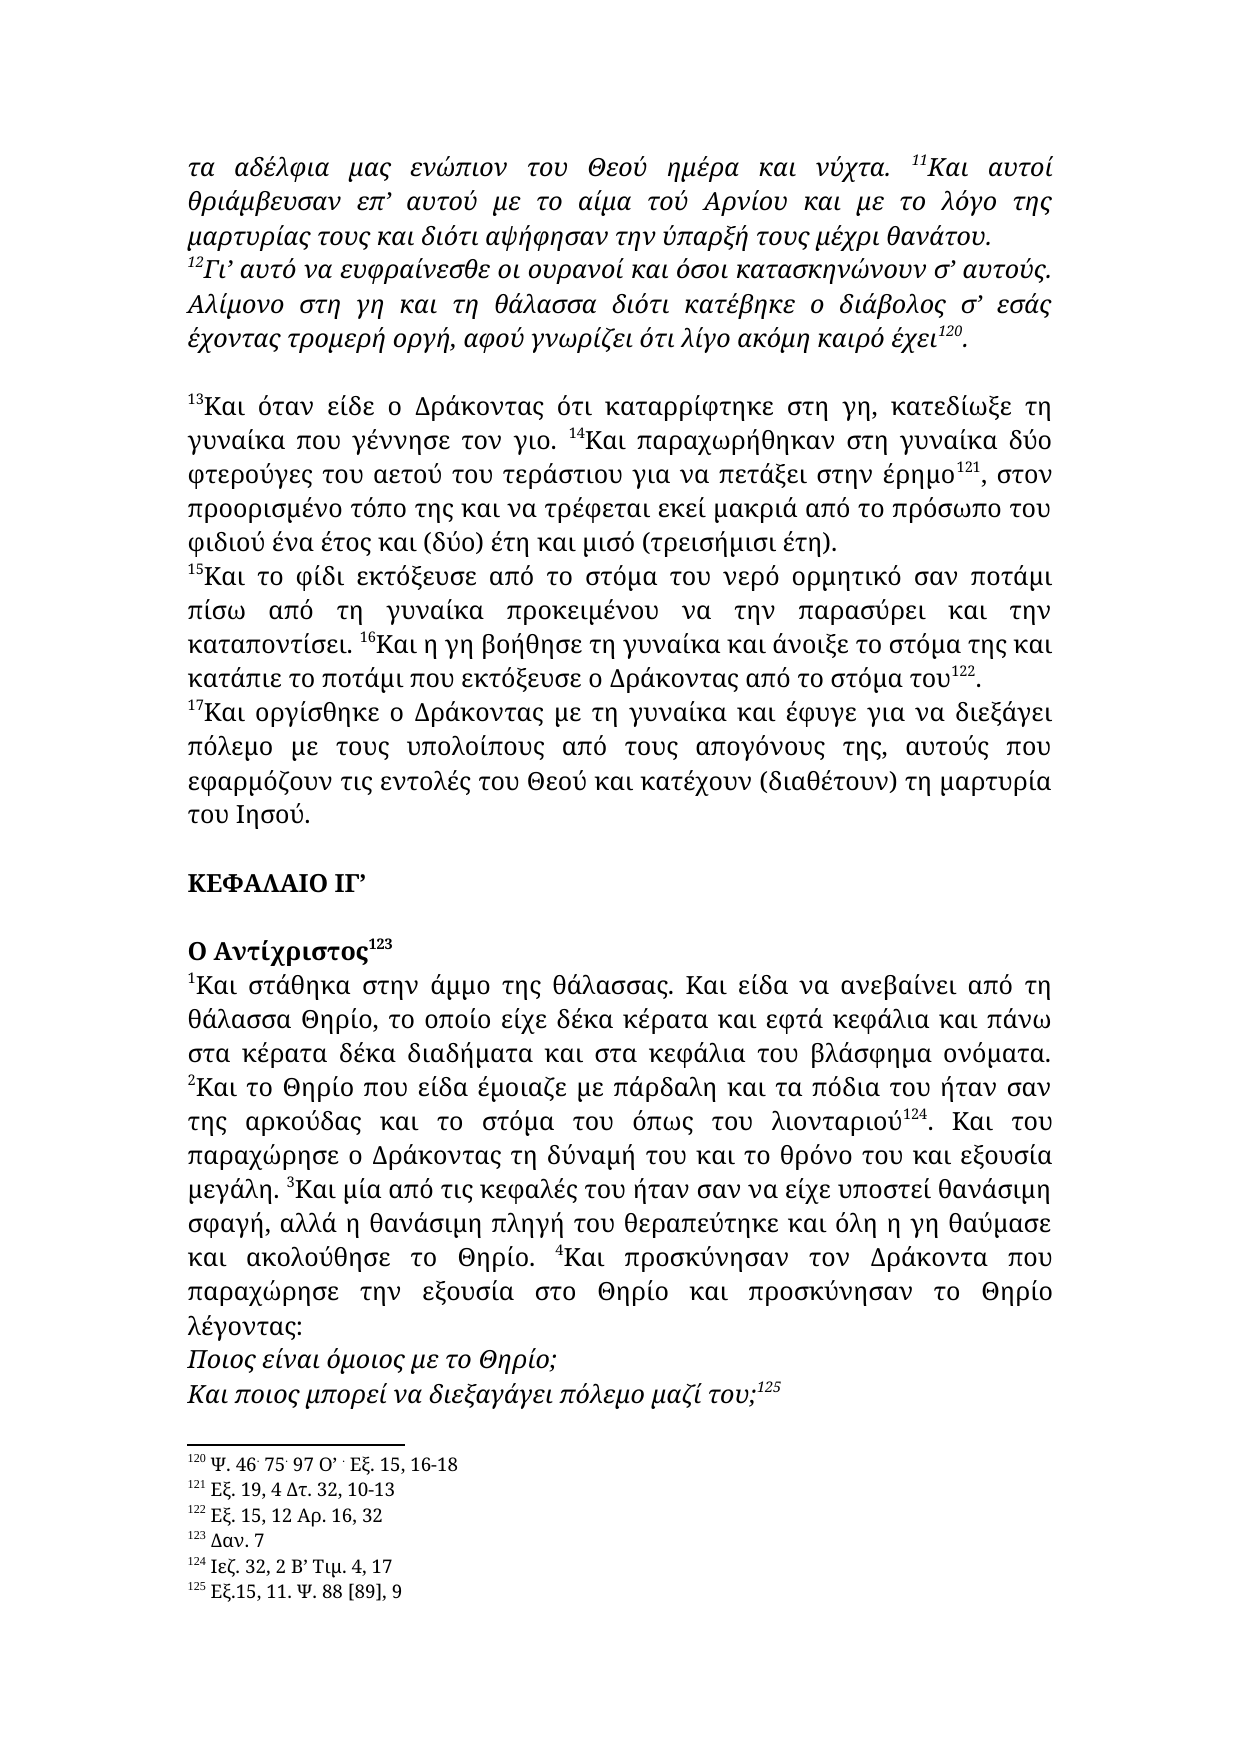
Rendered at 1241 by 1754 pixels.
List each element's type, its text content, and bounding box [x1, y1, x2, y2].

text ποιος είναι όμοιος με το θηρίο; [187, 1342, 1053, 1376]
text Ο Αντίχριστος [187, 933, 1053, 967]
text Και ποιος μπορεί να διεξαγάγει πόλεμο μαζί του; [187, 1376, 1053, 1410]
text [187, 150, 1053, 252]
text 17και οργίσθηκε ο δράκοντας με τη γυναίκα και έφυγε για να διεξάγει πόλεμο με τους υπολοίπους από τους απογόνους της, αυτούς που εφαρμόζουν τις εντολές του Θεού και κατέχουν (διαθέτουν) τη μαρτυρία του Ιησού. [187, 695, 1053, 831]
text 15Και το φίδι εκτόξευσε από το στόμα του νερό ορμητικό σαν ποτάμι πίσω από τη γυναίκα προκειμένου να την παρασύρει και την καταποντίσει. 16Και η γη βοήθησε τη γυναίκα και άνοιξε το στόμα της και κατάπιε το ποτάμι που εκτόξευσε ο δράκοντας από το στόμα του. [187, 559, 1053, 695]
text ΚΕΦΑΛΑΙΟ ΙΓ’ [187, 865, 1053, 899]
text 13Και όταν είδε ο δράκοντας ότι καταρρίφτηκε στη γη, κατεδίωξε τη γυναίκα που γέννησε τον γιο. 14Και παραχωρήθηκαν στη γυναίκα δύο φτερούγες του αετού του τεράστιου για να πετάξει στην έρημο, στον προορισμένο τόπο της και να τρέφεται εκεί μακριά από το πρόσωπο του φιδιού ένα έτος και (δύο) έτη και μισό (τρεισήμισι έτη). [187, 388, 1053, 559]
text 1Και στάθηκα στην άμμο της θάλασσας. Και είδα να ανεβαίνει από τη θάλασσα θηρίο, το οποίο είχε δέκα κέρατα και εφτά κεφάλια και πάνω στα κέρατα δέκα διαδήματα και στα κεφάλια του βλάσφημα ονόματα. 2Και το θηρίο που είδα έμοιαζε με πάρδαλη και τα πόδια του ήταν σαν της αρκούδας και το στόμα του όπως του λιονταριού. Και του παραχώρησε ο δράκοντας τη δύναμή του και το θρόνο του και εξουσία μεγάλη. 3Και μία από τις κεφαλές του ήταν σαν να είχε υποστεί θανάσιμη σφαγή, αλλά η θανάσιμη πληγή του θεραπεύτηκε και όλη η γη θαύμασε και ακολούθησε το θηρίο. 4Και προσκύνησαν τον δράκοντα που παραχώρησε την εξουσία στο θηρίο και προσκύνησαν το θηρίο λέγοντας: [187, 967, 1053, 1342]
text 12Γι’ αυτό να ευφραίνεσθε οι ουρανοί και όσοι κατασκηνώνουν σ’ αυτούς. Αλίμονο στη γη και τη θάλασσα διότι κατέβηκε ο διάβολος σ’ εσάς έχοντας τρομερή οργή, αφού γνωρίζει ότι λίγο ακόμη καιρό έχει. [187, 252, 1053, 354]
